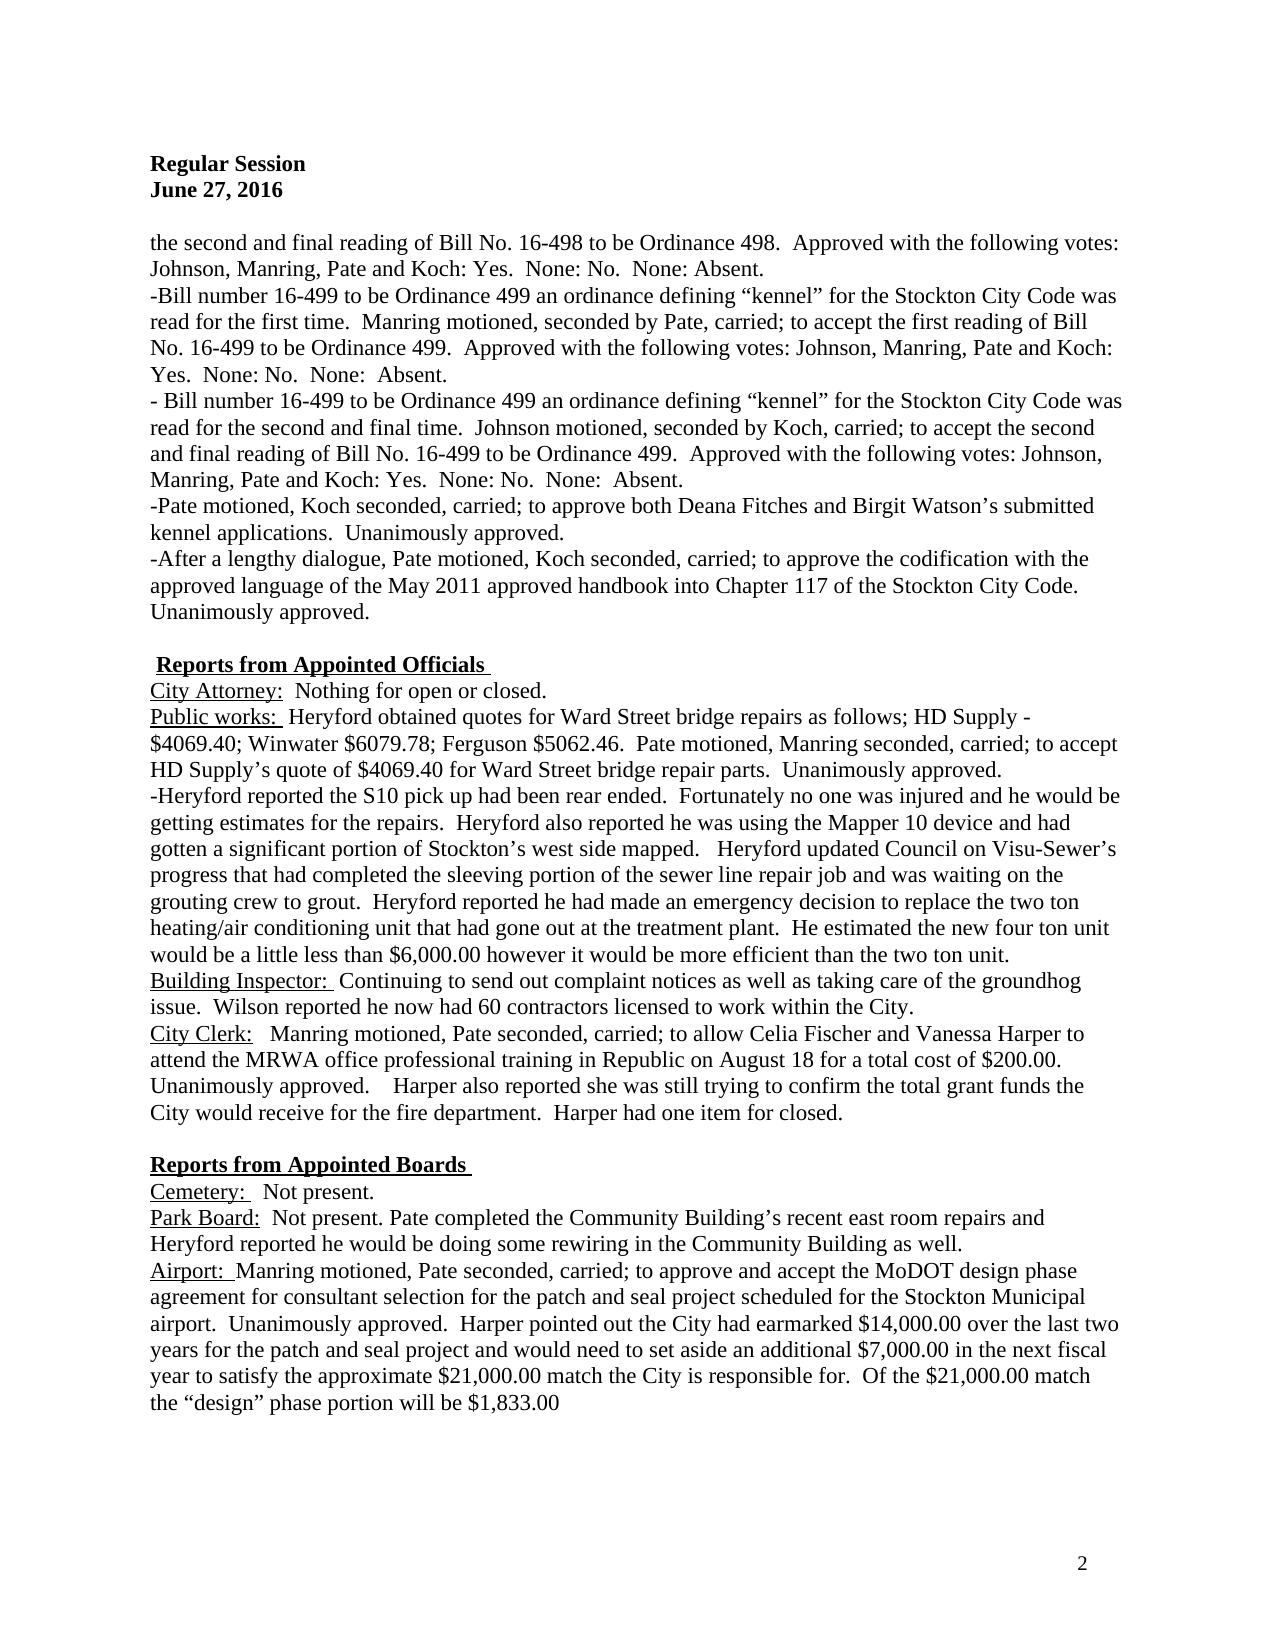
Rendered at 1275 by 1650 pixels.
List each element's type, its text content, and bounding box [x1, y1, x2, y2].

subtitle June 27, 2016 [150, 176, 1125, 203]
text Building Inspector: Continuing to send out complaint notices as well as taking care of the groundhog issue. Wilson reported he now had 60 contractors licensed to work within the City. [150, 967, 1125, 1020]
text Cemetery: Not present. [150, 1178, 1125, 1204]
text -Pate motioned, Koch seconded, carried; to approve both Deana Fitches and Birgit Watson’s submitted kennel applications. Unanimously approved. [150, 493, 1125, 545]
text Park Board: Not present. Pate completed the Community Building’s recent east room repairs and Heryford reported he would be doing some rewiring in the Community Building as well. [150, 1204, 1125, 1257]
text the second and final reading of Bill No. 16-498 to be Ordinance 498. Approved with the following votes: Johnson, Manring, Pate and Koch: Yes. None: No. None: Absent. [150, 229, 1125, 282]
text Reports from Appointed Boards [150, 1151, 1125, 1178]
text Airport: Manring motioned, Pate seconded, carried; to approve and accept the MoDOT design phase agreement for consultant selection for the patch and seal project scheduled for the Stockton Municipal airport. Unanimously approved. Harper pointed out the City had earmarked $14,000.00 over the last two years for the patch and seal project and would need to set aside an additional $7,000.00 in the next fiscal year to satisfy the approximate $21,000.00 match the City is responsible for. Of the $21,000.00 match the “design” phase portion will be $1,833.00 [150, 1257, 1125, 1415]
text - Bill number 16-499 to be Ordinance 499 an ordinance defining “kennel” for the Stockton City Code was read for the second and final time. Johnson motioned, seconded by Koch, carried; to accept the second and final reading of Bill No. 16-499 to be Ordinance 499. Approved with the following votes: Johnson, Manring, Pate and Koch: Yes. None: No. None: Absent. [150, 387, 1125, 493]
text -After a lengthy dialogue, Pate motioned, Koch seconded, carried; to approve the codification with the approved language of the May 2011 approved handbook into Chapter 117 of the Stockton City Code. Unanimously approved. [150, 545, 1125, 624]
text Reports from Appointed Officials [150, 651, 1125, 677]
text -Bill number 16-499 to be Ordinance 499 an ordinance defining “kennel” for the Stockton City Code was read for the first time. Manring motioned, seconded by Pate, carried; to accept the first reading of Bill No. 16-499 to be Ordinance 499. Approved with the following votes: Johnson, Manring, Pate and Koch: Yes. None: No. None: Absent. [150, 282, 1125, 387]
subtitle Regular Session [150, 150, 1125, 176]
text -Heryford reported the S10 pick up had been rear ended. Fortunately no one was injured and he would be getting estimates for the repairs. Heryford also reported he was using the Mapper 10 device and had gotten a significant portion of Stockton’s west side mapped. Heryford updated Council on Visu-Sewer’s progress that had completed the sleeving portion of the sewer line repair job and was waiting on the grouting crew to grout. Heryford reported he had made an emergency decision to replace the two ton heating/air conditioning unit that had gone out at the treatment plant. He estimated the new four ton unit would be a little less than $6,000.00 however it would be more efficient than the two ton unit. [150, 782, 1125, 967]
text City Attorney: Nothing for open or closed. [150, 677, 1125, 703]
text City Clerk: Manring motioned, Pate seconded, carried; to allow Celia Fischer and Vanessa Harper to attend the MRWA office professional training in Republic on August 18 for a total cost of $200.00. Unanimously approved. Harper also reported she was still trying to confirm the total grant funds the City would receive for the fire department. Harper had one item for closed. [150, 1020, 1125, 1125]
text Public works: Heryford obtained quotes for Ward Street bridge repairs as follows; HD Supply - $4069.40; Winwater $6079.78; Ferguson $5062.46. Pate motioned, Manring seconded, carried; to accept HD Supply’s quote of $4069.40 for Ward Street bridge repair parts. Unanimously approved. [150, 703, 1125, 782]
